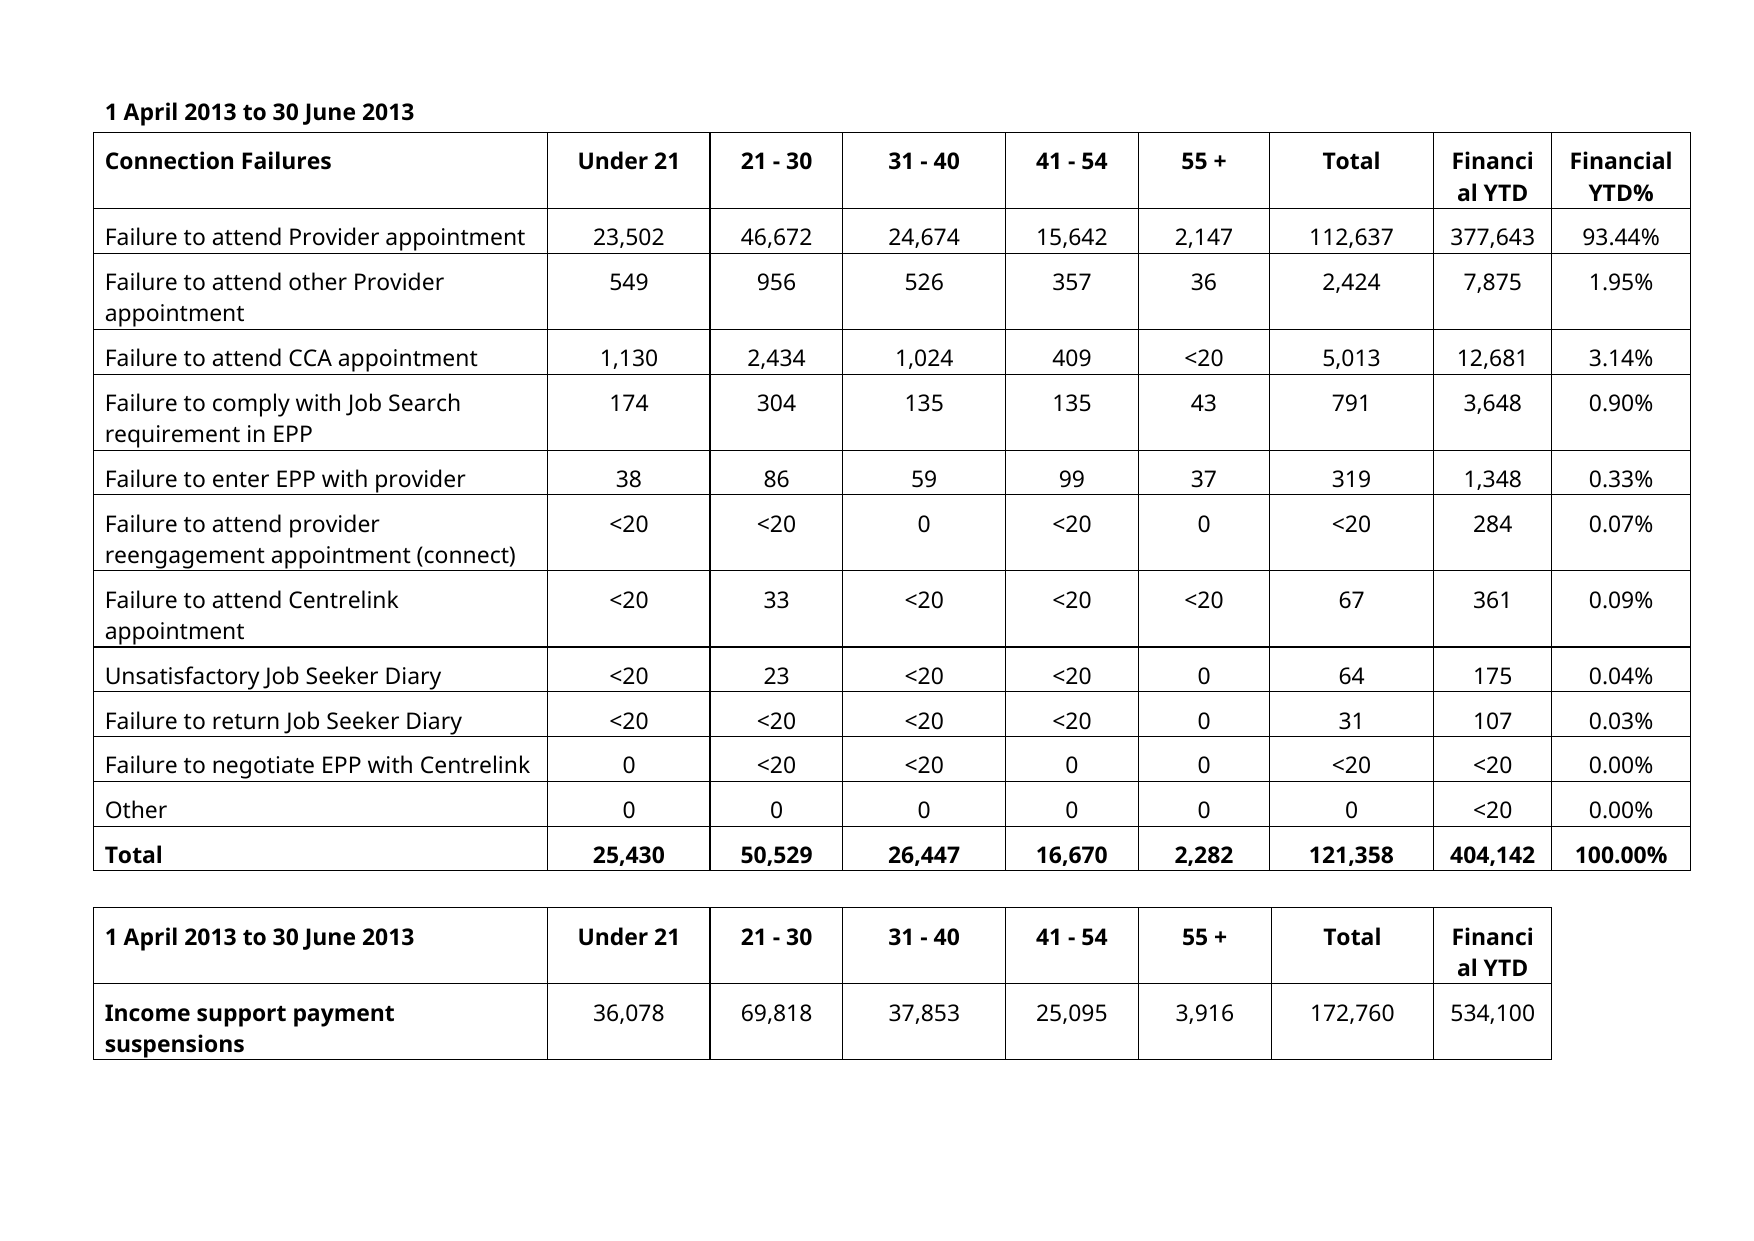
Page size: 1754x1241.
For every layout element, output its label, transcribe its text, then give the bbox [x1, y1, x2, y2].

table_cell Income support payment suspensions [94, 984, 547, 1059]
table_cell 15,642 [1006, 209, 1138, 253]
table_cell <20 [548, 692, 709, 736]
table_cell <20 [711, 495, 842, 570]
table_cell 67 [1270, 571, 1433, 646]
table_cell 37,853 [843, 984, 1005, 1059]
table_cell 36 [1139, 254, 1269, 329]
table_cell 43 [1139, 375, 1269, 449]
table_cell 23 [711, 648, 842, 691]
table_cell 319 [1270, 451, 1433, 494]
table_cell 0.07% [1552, 495, 1690, 570]
table_cell <20 [1006, 571, 1138, 646]
table_cell <20 [1139, 330, 1269, 373]
table_cell 549 [548, 254, 709, 329]
table_cell Failure to attend other Provider appointment [94, 254, 547, 329]
table_cell 0.90% [1552, 375, 1690, 449]
table_cell 2,147 [1139, 209, 1269, 253]
table_cell <20 [1139, 571, 1269, 646]
table_cell 93.44% [1552, 209, 1690, 253]
table_cell 23,502 [548, 209, 709, 253]
table_cell <20 [711, 692, 842, 736]
table_cell 3,916 [1139, 984, 1271, 1059]
table_header 21 - 30 [711, 133, 842, 208]
table_cell 121,358 [1270, 827, 1433, 870]
table_cell <20 [1006, 495, 1138, 570]
table_cell 26,447 [843, 827, 1005, 870]
table_cell 0.00% [1552, 737, 1690, 781]
table_cell 2,434 [711, 330, 842, 373]
table_cell <20 [843, 648, 1005, 691]
table_cell 0.03% [1552, 692, 1690, 736]
table_header 31 - 40 [843, 908, 1005, 983]
table_cell 86 [711, 451, 842, 494]
table_cell 16,670 [1006, 827, 1138, 870]
table_cell 0 [1139, 692, 1269, 736]
table_cell 534,100 [1434, 984, 1551, 1059]
table_cell <20 [1270, 495, 1433, 570]
table_cell Failure to enter EPP with provider [94, 451, 547, 494]
table_cell 135 [1006, 375, 1138, 449]
table_cell 0.33% [1552, 451, 1690, 494]
table_cell 284 [1434, 495, 1551, 570]
table_cell 174 [548, 375, 709, 449]
table_header Connection Failures [94, 133, 547, 208]
table_cell 1,024 [843, 330, 1005, 373]
table_cell 46,672 [711, 209, 842, 253]
table_cell 112,637 [1270, 209, 1433, 253]
table_header Financial YTD [1434, 133, 1551, 208]
table_header 55 + [1139, 133, 1269, 208]
table_cell 99 [1006, 451, 1138, 494]
table_cell <20 [1270, 737, 1433, 781]
table_cell 0.09% [1552, 571, 1690, 646]
table_cell 7,875 [1434, 254, 1551, 329]
table_cell 0 [548, 782, 709, 826]
table_cell 0.00% [1552, 782, 1690, 826]
table_cell Other [94, 782, 547, 826]
table_cell 37 [1139, 451, 1269, 494]
table_cell 2,424 [1270, 254, 1433, 329]
table_cell 361 [1434, 571, 1551, 646]
table_cell 526 [843, 254, 1005, 329]
table_cell Unsatisfactory Job Seeker Diary [94, 648, 547, 691]
table_cell 3.14% [1552, 330, 1690, 373]
table_header 31 - 40 [843, 133, 1005, 208]
table_cell 31 [1270, 692, 1433, 736]
table_cell 0 [843, 782, 1005, 826]
table_header Total [1270, 133, 1433, 208]
table_cell Failure to attend CCA appointment [94, 330, 547, 373]
table_header Under 21 [548, 133, 709, 208]
table_cell <20 [843, 571, 1005, 646]
table_cell 0 [843, 495, 1005, 570]
table_header 1 April 2013 to 30 June 2013 [94, 908, 547, 983]
table_cell 33 [711, 571, 842, 646]
table_cell <20 [711, 737, 842, 781]
table_cell <20 [548, 648, 709, 691]
table_cell 0 [548, 737, 709, 781]
table_cell Failure to attend Centrelink appointment [94, 571, 547, 646]
table_cell Failure to negotiate EPP with Centrelink [94, 737, 547, 781]
table_cell Total [94, 827, 547, 870]
table_cell 956 [711, 254, 842, 329]
table_cell 0 [1006, 782, 1138, 826]
table_cell 0 [1139, 737, 1269, 781]
table_cell 175 [1434, 648, 1551, 691]
table_cell 3,648 [1434, 375, 1551, 449]
table_cell 36,078 [548, 984, 709, 1059]
table_cell <20 [843, 737, 1005, 781]
table_cell 377,643 [1434, 209, 1551, 253]
table_cell 2,282 [1139, 827, 1269, 870]
table_cell <20 [843, 692, 1005, 736]
table_cell <20 [1434, 737, 1551, 781]
table_cell Failure to comply with Job Search requirement in EPP [94, 375, 547, 449]
table_cell 25,095 [1006, 984, 1138, 1059]
table_cell 0 [1006, 737, 1138, 781]
table_cell 25,430 [548, 827, 709, 870]
table_cell 791 [1270, 375, 1433, 449]
table_header 41 - 54 [1006, 908, 1138, 983]
table_cell Failure to return Job Seeker Diary [94, 692, 547, 736]
table_cell <20 [1006, 692, 1138, 736]
table_cell 1,348 [1434, 451, 1551, 494]
table_cell <20 [1006, 648, 1138, 691]
table_cell 59 [843, 451, 1005, 494]
table_cell 69,818 [711, 984, 842, 1059]
table_cell 24,674 [843, 209, 1005, 253]
table_cell <20 [548, 571, 709, 646]
table_header 55 + [1139, 908, 1271, 983]
table_cell 64 [1270, 648, 1433, 691]
table_cell 0 [1139, 782, 1269, 826]
table_cell 38 [548, 451, 709, 494]
table_header 41 - 54 [1006, 133, 1138, 208]
table_cell 0 [1139, 495, 1269, 570]
table_header 21 - 30 [711, 908, 842, 983]
table_cell <20 [1434, 782, 1551, 826]
table_header Under 21 [548, 908, 709, 983]
table_header Financial YTD% [1552, 133, 1690, 208]
table_cell 1,130 [548, 330, 709, 373]
table_cell 0 [1270, 782, 1433, 826]
table_cell 409 [1006, 330, 1138, 373]
table_cell 304 [711, 375, 842, 449]
table_cell 0 [711, 782, 842, 826]
table_cell 135 [843, 375, 1005, 449]
table_cell 107 [1434, 692, 1551, 736]
table_header Total [1272, 908, 1433, 983]
table_header Financial YTD [1434, 908, 1551, 983]
table_cell 50,529 [711, 827, 842, 870]
table_cell 357 [1006, 254, 1138, 329]
table_cell Failure to attend Provider appointment [94, 209, 547, 253]
table_cell 12,681 [1434, 330, 1551, 373]
table_cell Failure to attend provider reengagement appointment (connect) [94, 495, 547, 570]
table_cell 0.04% [1552, 648, 1690, 691]
table_cell 1.95% [1552, 254, 1690, 329]
table_cell 5,013 [1270, 330, 1433, 373]
table_cell 0 [1139, 648, 1269, 691]
table_cell <20 [548, 495, 709, 570]
table_cell 100.00% [1552, 827, 1690, 870]
subtitle 1 April 2013 to 30 June 2013 [104, 96, 1679, 127]
table_cell 172,760 [1272, 984, 1433, 1059]
table_cell 404,142 [1434, 827, 1551, 870]
